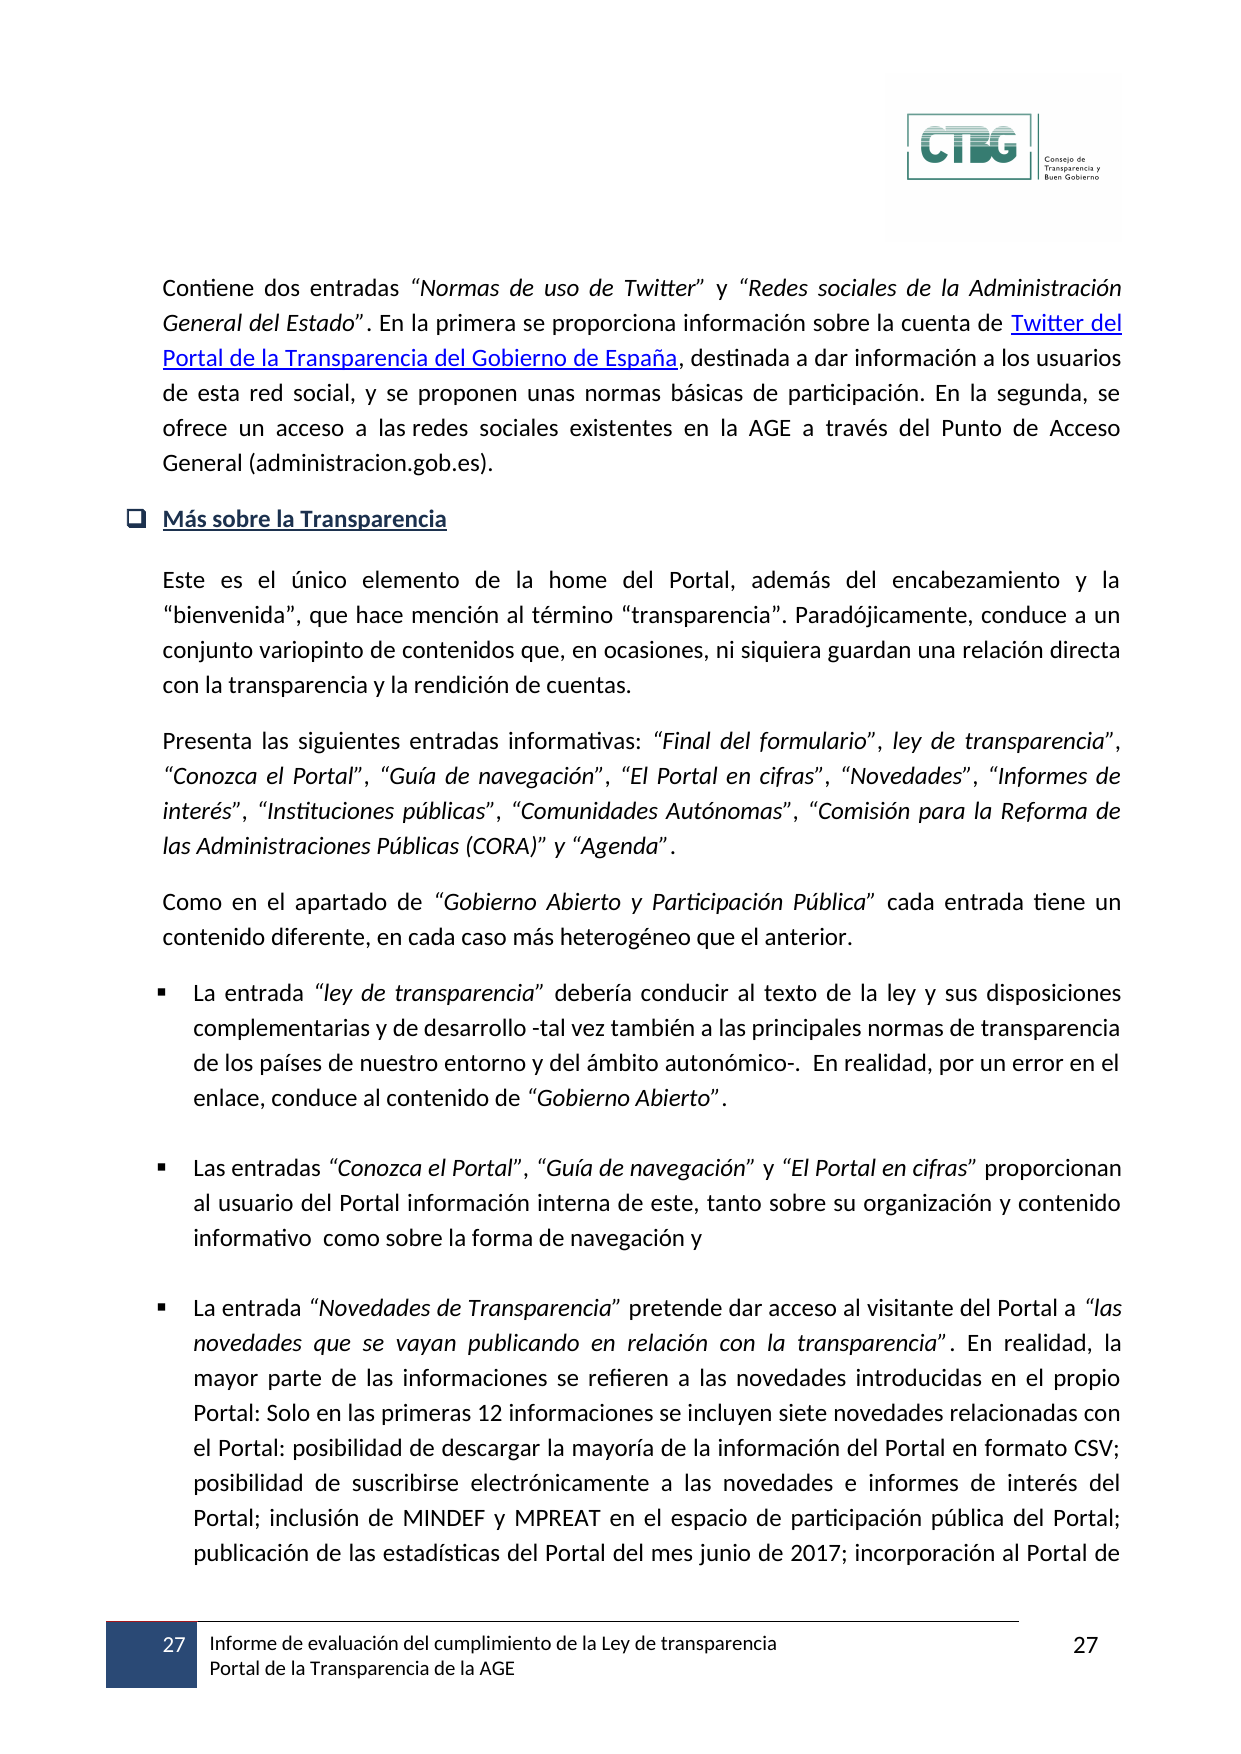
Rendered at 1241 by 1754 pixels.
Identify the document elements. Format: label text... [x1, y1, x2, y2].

picture [884, 73, 1123, 242]
text Presenta las siguientes entradas informativas: “Final del formulario”, ley de transparencia”, “Conozca el Portal”, “Guía de navegación”, “El Portal en cifras”, “Novedades”, “Informes de interés”, “Instituciones públicas”, “Comunidades Autónomas”, “Comisión para la Reforma de las Administraciones Públicas (CORA)” y “Agenda”. [162, 725, 1122, 861]
list Las entradas “Conozca el Portal”, “Guía de navegación” y “El Portal en cifras” proporcionan al usuario del Portal información interna de este, tanto sobre su organización y contenido informativo como sobre la forma de navegación y [156, 1152, 1122, 1252]
text Como en el apartado de “Gobierno Abierto y Participación Pública” cada entrada tiene un contenido diferente, en cada caso más heterogéneo que el anterior. [162, 886, 1122, 951]
text Este es el único elemento de la home del Portal, además del encabezamiento y la “bienvenida”, que hace mención al término “transparencia”. Paradójicamente, conduce a un conjunto variopinto de contenidos que, en ocasiones, ni siquiera guardan una relación directa con la transparencia y la rendición de cuentas. [162, 564, 1122, 700]
list La entrada “ley de transparencia” debería conducir al texto de la ley y sus disposiciones complementarias y de desarrollo -tal vez también a las principales normas de transparencia de los países de nuestro entorno y del ámbito autonómico-. En realidad, por un error en el enlace, conduce al contenido de “Gobierno Abierto”. [156, 977, 1122, 1112]
list Más sobre la Transparencia [125, 503, 1122, 534]
text Contiene dos entradas “Normas de uso de Twitter” y “Redes sociales de la Administración General del Estado”. En la primera se proporciona información sobre la cuenta de Twitter del Portal de la Transparencia del Gobierno de España, destinada a dar información a los usuarios de esta red social, y se proponen unas normas básicas de participación. En la segunda, se ofrece un acceso a las redes sociales existentes en la AGE a través del Punto de Acceso General (administracion.gob.es). [162, 272, 1122, 478]
